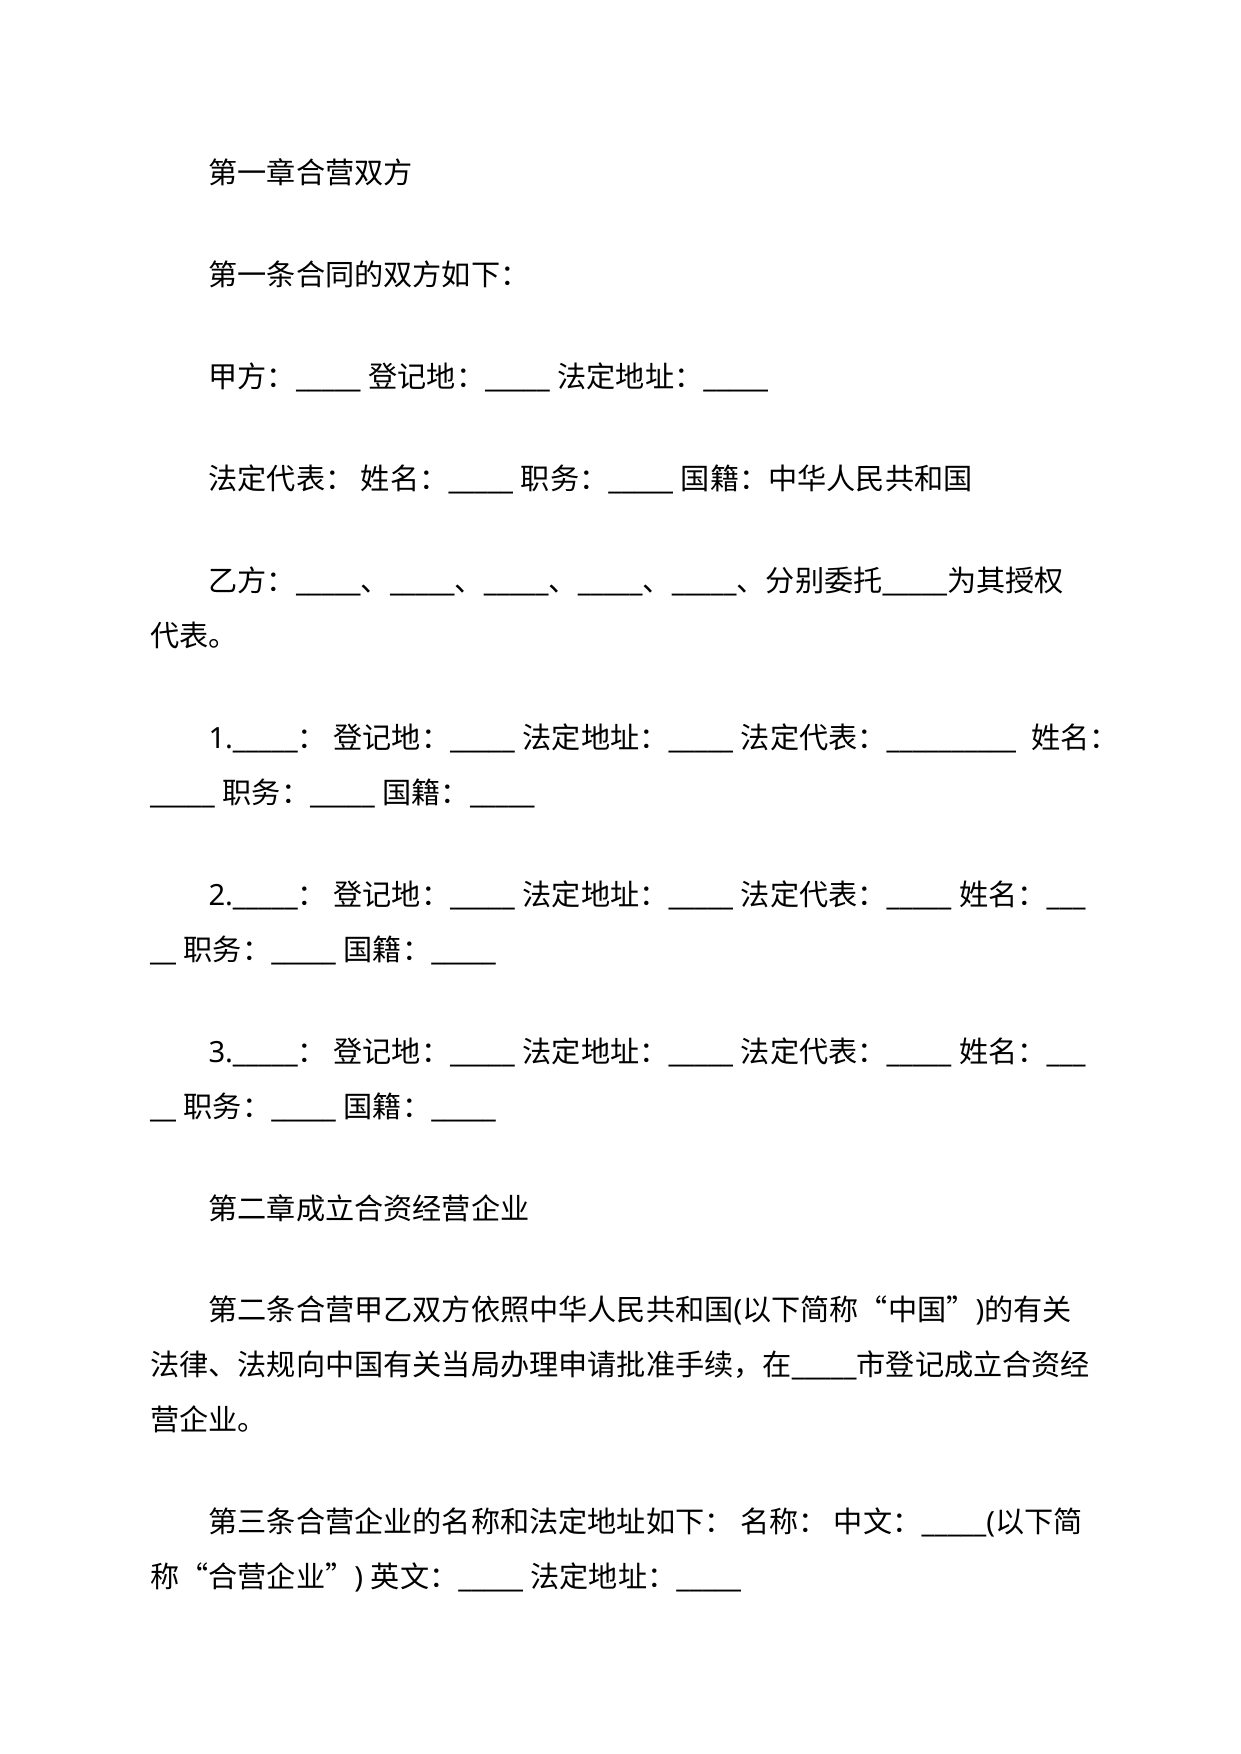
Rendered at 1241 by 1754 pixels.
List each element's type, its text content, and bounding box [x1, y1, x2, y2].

text 乙方：_____、_____、_____、_____、_____、分别委托_____为其授权代表。 [150, 557, 1090, 655]
text 第三条合营企业的名称和法定地址如下： 名称： 中文：_____(以下简称“合营企业”) 英文：_____ 法定地址：_____ [150, 1499, 1090, 1596]
text 2._____： 登记地：_____ 法定地址：_____ 法定代表：_____ 姓名：_____ 职务：_____ 国籍：_____ [150, 871, 1090, 969]
text 第一章合营双方 [150, 150, 1090, 192]
text 第二条合营甲乙双方依照中华人民共和国(以下简称“中国”)的有关法律、法规向中国有关当局办理申请批准手续，在_____市登记成立合资经营企业。 [150, 1287, 1090, 1439]
text 法定代表： 姓名：_____ 职务：_____ 国籍：中华人民共和国 [150, 456, 1090, 498]
text 1._____： 登记地：_____ 法定地址：_____ 法定代表：__________ 姓名：_____ 职务：_____ 国籍：_____ [150, 714, 1090, 812]
text 第二章成立合资经营企业 [150, 1185, 1090, 1227]
text 甲方：_____ 登记地：_____ 法定地址：_____ [150, 353, 1090, 396]
text 第一条合同的双方如下： [150, 252, 1090, 294]
text 3._____： 登记地：_____ 法定地址：_____ 法定代表：_____ 姓名：_____ 职务：_____ 国籍：_____ [150, 1028, 1090, 1126]
